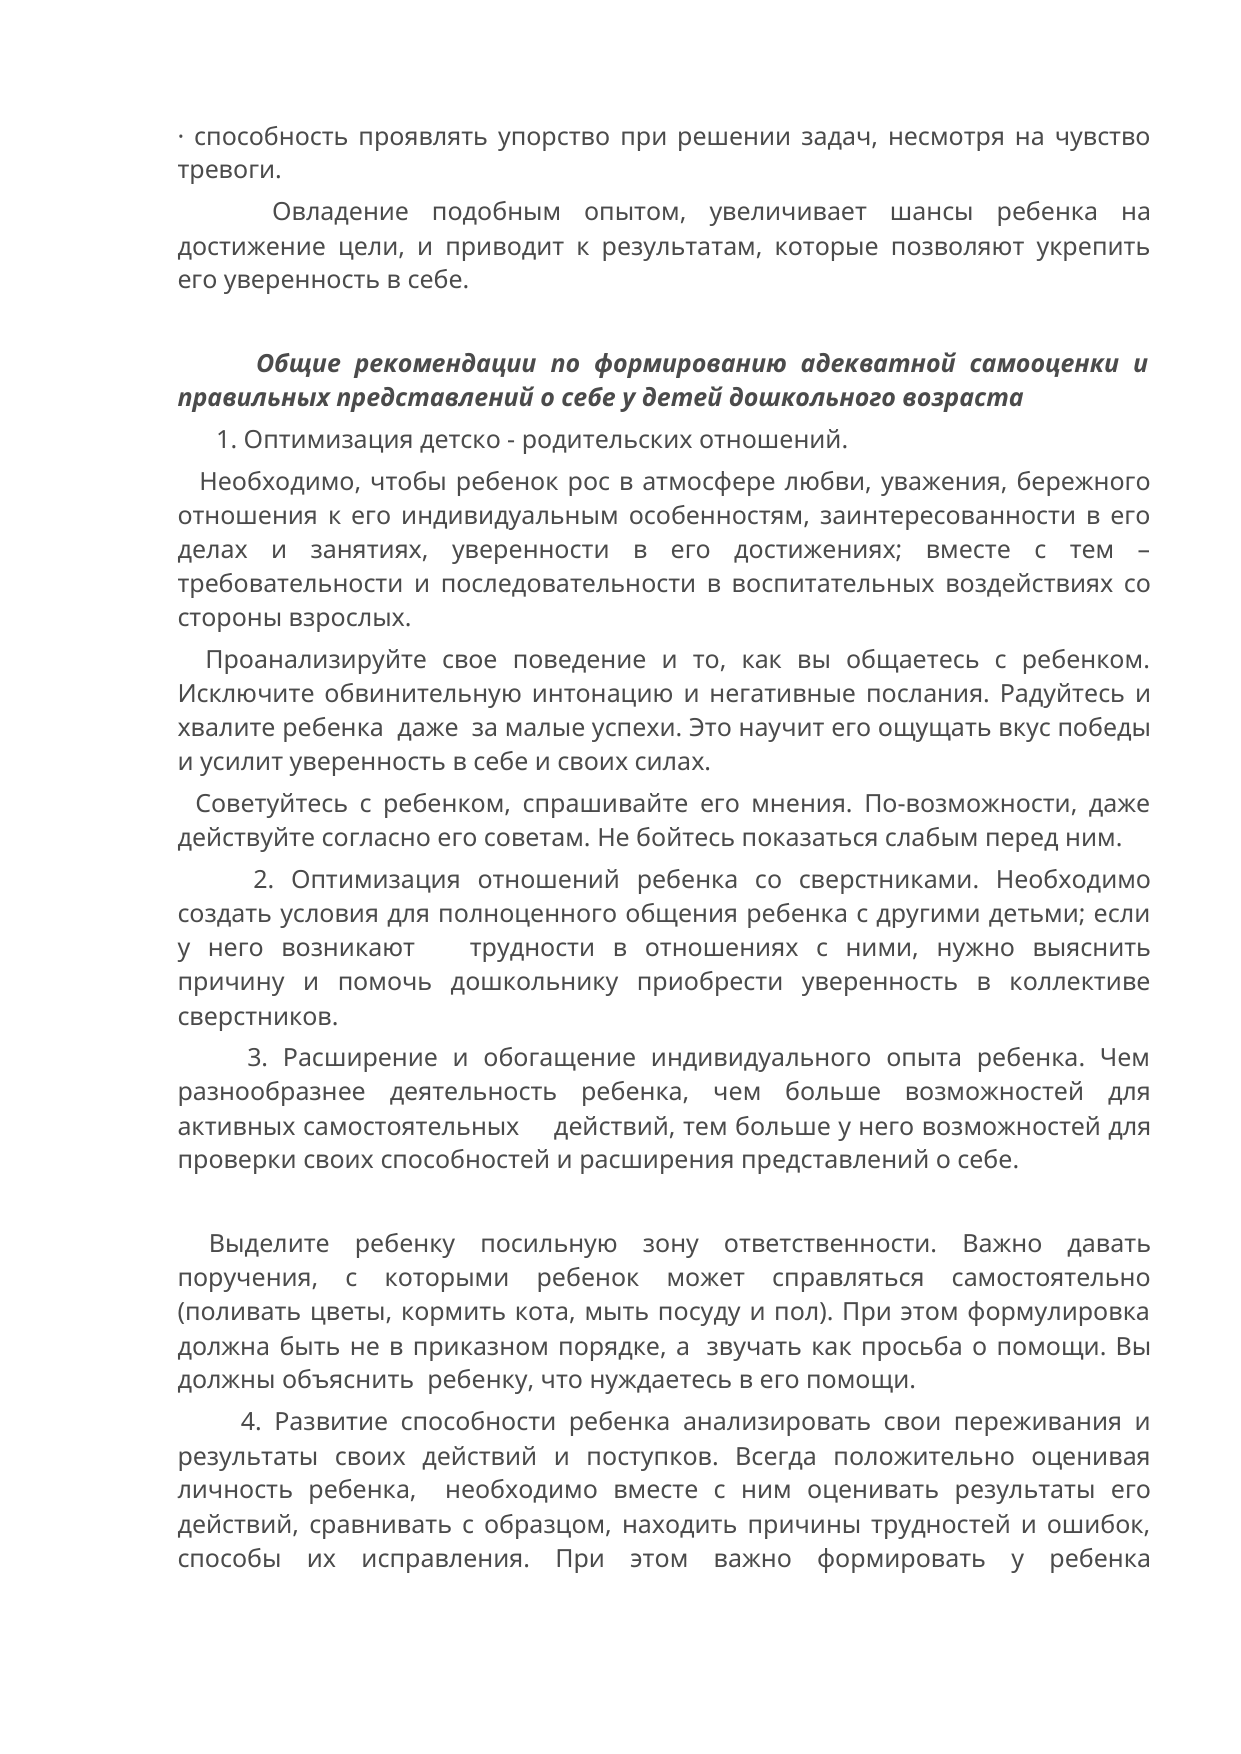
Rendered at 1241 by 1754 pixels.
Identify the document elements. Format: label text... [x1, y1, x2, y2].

text 1. Оптимизация детско - родительских отношений. [177, 422, 1152, 456]
text Общие рекомендации по формированию адекватной самооценки и правильных представлений о себе у детей дошкольного возраста [177, 346, 1152, 414]
text 2. Оптимизация отношений ребенка со сверстниками. Необходимо создать условия для полноценного общения ребенка с другими детьми; если у него возникают трудности в отношениях с ними, нужно выяснить причину и помочь дошкольнику приобрести уверенность в коллективе сверстников. [177, 862, 1152, 1032]
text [177, 1404, 1152, 1574]
text 3. Расширение и обогащение индивидуального опыта ребенка. Чем разнообразнее деятельность ребенка, чем больше возможностей для активных самостоятельных действий, тем больше у него возможностей для проверки своих способностей и расширения представлений о себе. [177, 1040, 1152, 1176]
text Проанализируйте свое поведение и то, как вы общаетесь с ребенком. Исключите обвинительную интонацию и негативные послания. Радуйтесь и хвалите ребенка даже за малые успехи. Это научит его ощущать вкус победы и усилит уверенность в себе и своих силах. [177, 642, 1152, 778]
text Выделите ребенку посильную зону ответственности. Важно давать поручения, с которыми ребенок может справляться самостоятельно (поливать цветы, кормить кота, мыть посуду и пол). При этом формулировка должна быть не в приказном порядке, а звучать как просьба о помощи. Вы должны объяснить ребенку, что нуждаетесь в его помощи. [177, 1226, 1152, 1396]
text Советуйтесь с ребенком, спрашивайте его мнения. По-возможности, даже действуйте согласно его советам. Не бойтесь показаться слабым перед ним. [177, 786, 1152, 854]
text Необходимо, чтобы ребенок рос в атмосфере любви, уважения, бережного отношения к его индивидуальным особенностям, заинтересованности в его делах и занятиях, уверенности в его достижениях; вместе с тем – требовательности и последовательности в воспитательных воздействиях со стороны взрослых. [177, 464, 1152, 634]
text · способность проявлять упорство при решении задач, несмотря на чувство тревоги. [177, 118, 1152, 186]
text Овладение подобным опытом, увеличивает шансы ребенка на достижение цели, и приводит к результатам, которые позволяют укрепить его уверенность в себе. [177, 194, 1152, 296]
